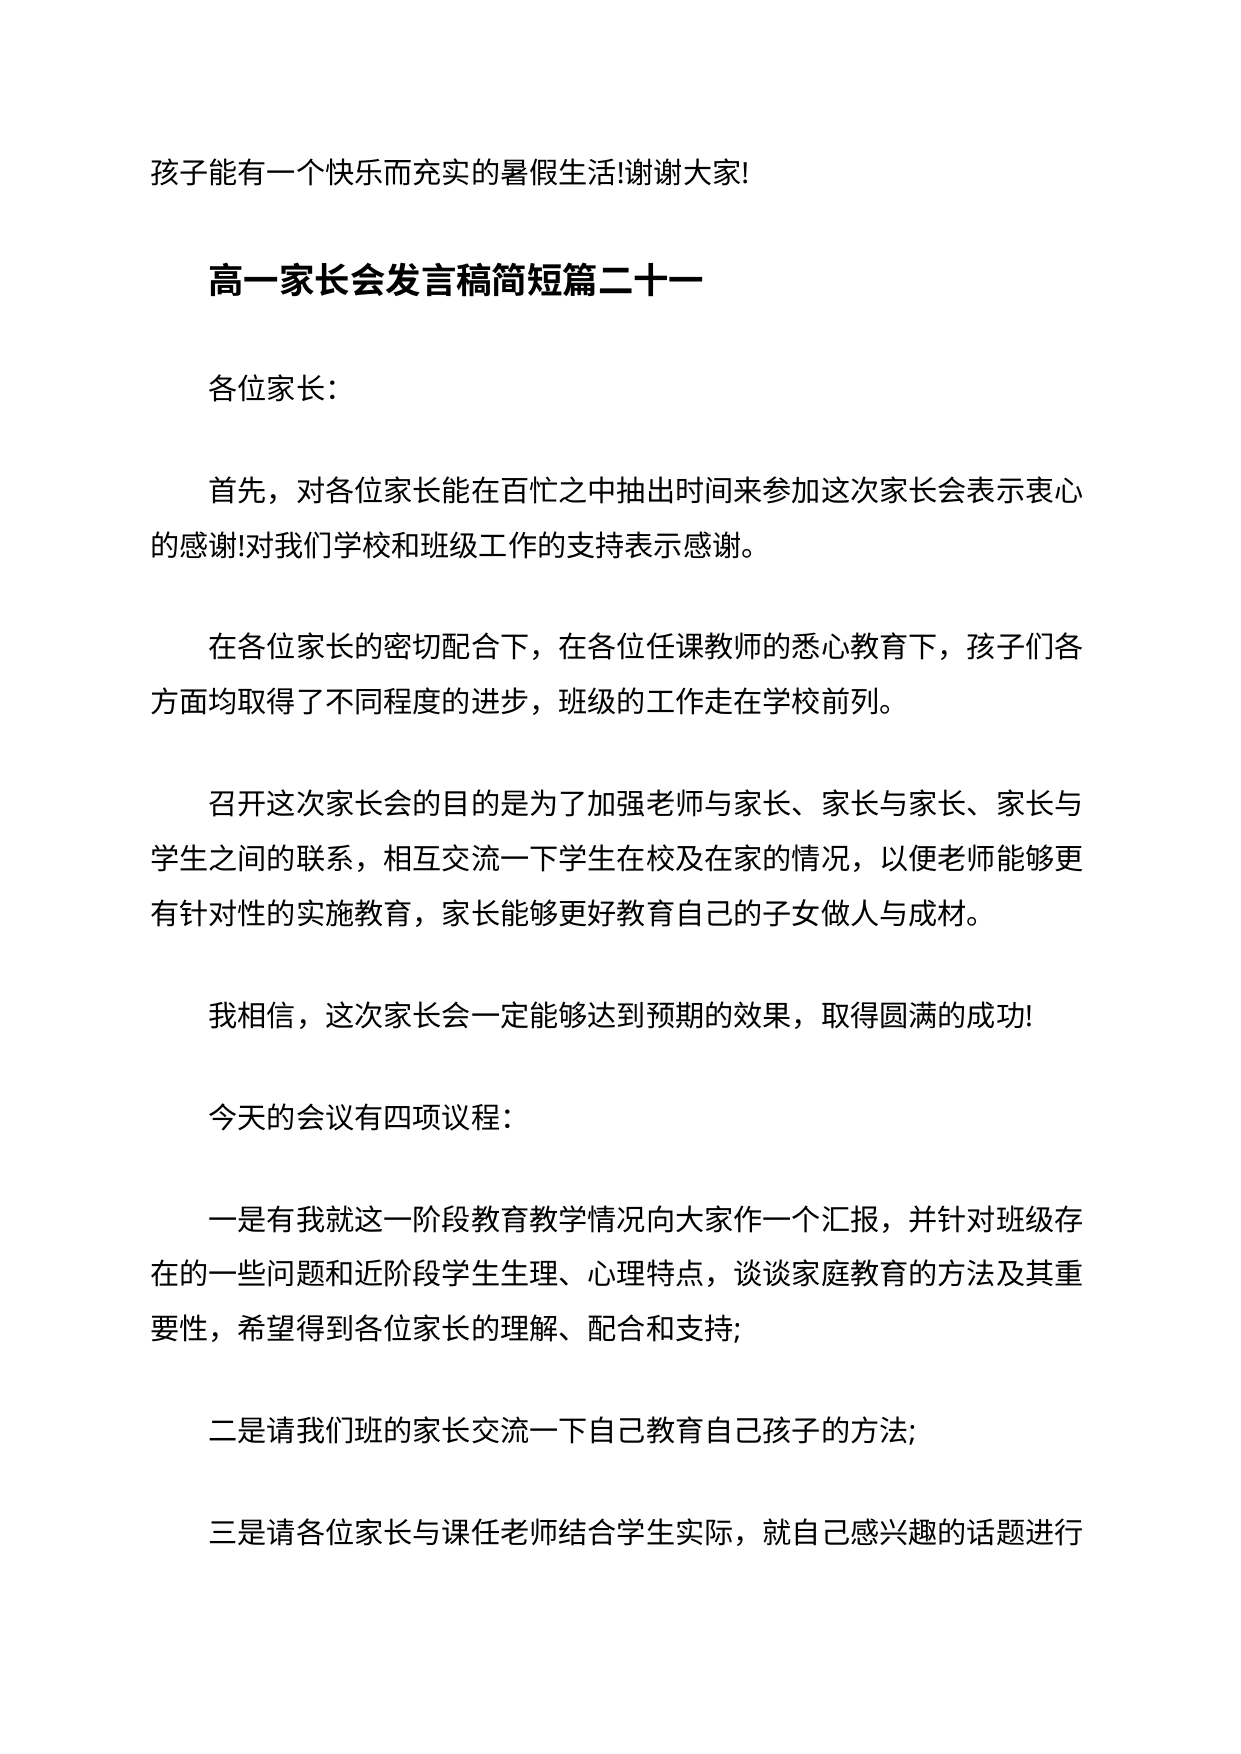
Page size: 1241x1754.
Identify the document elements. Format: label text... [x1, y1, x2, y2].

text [150, 150, 1090, 192]
text 各位家长： [150, 365, 1090, 408]
text 二是请我们班的家长交流一下自己教育自己孩子的方法; [150, 1408, 1090, 1450]
text 我相信，这次家长会一定能够达到预期的效果，取得圆满的成功! [150, 992, 1090, 1035]
text 一是有我就这一阶段教育教学情况向大家作一个汇报，并针对班级存在的一些问题和近阶段学生生理、心理特点，谈谈家庭教育的方法及其重要性，希望得到各位家长的理解、配合和支持; [150, 1196, 1090, 1348]
text 召开这次家长会的目的是为了加强老师与家长、家长与家长、家长与学生之间的联系，相互交流一下学生在校及在家的情况，以便老师能够更有针对性的实施教育，家长能够更好教育自己的子女做人与成材。 [150, 781, 1090, 933]
text 今天的会议有四项议程： [150, 1094, 1090, 1137]
text 高一家长会发言稿简短篇二十一 [150, 252, 1090, 303]
text 在各位家长的密切配合下，在各位任课教师的悉心教育下，孩子们各方面均取得了不同程度的进步，班级的工作走在学校前列。 [150, 624, 1090, 721]
text 首先，对各位家长能在百忙之中抽出时间来参加这次家长会表示衷心的感谢!对我们学校和班级工作的支持表示感谢。 [150, 467, 1090, 564]
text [150, 1510, 1090, 1552]
